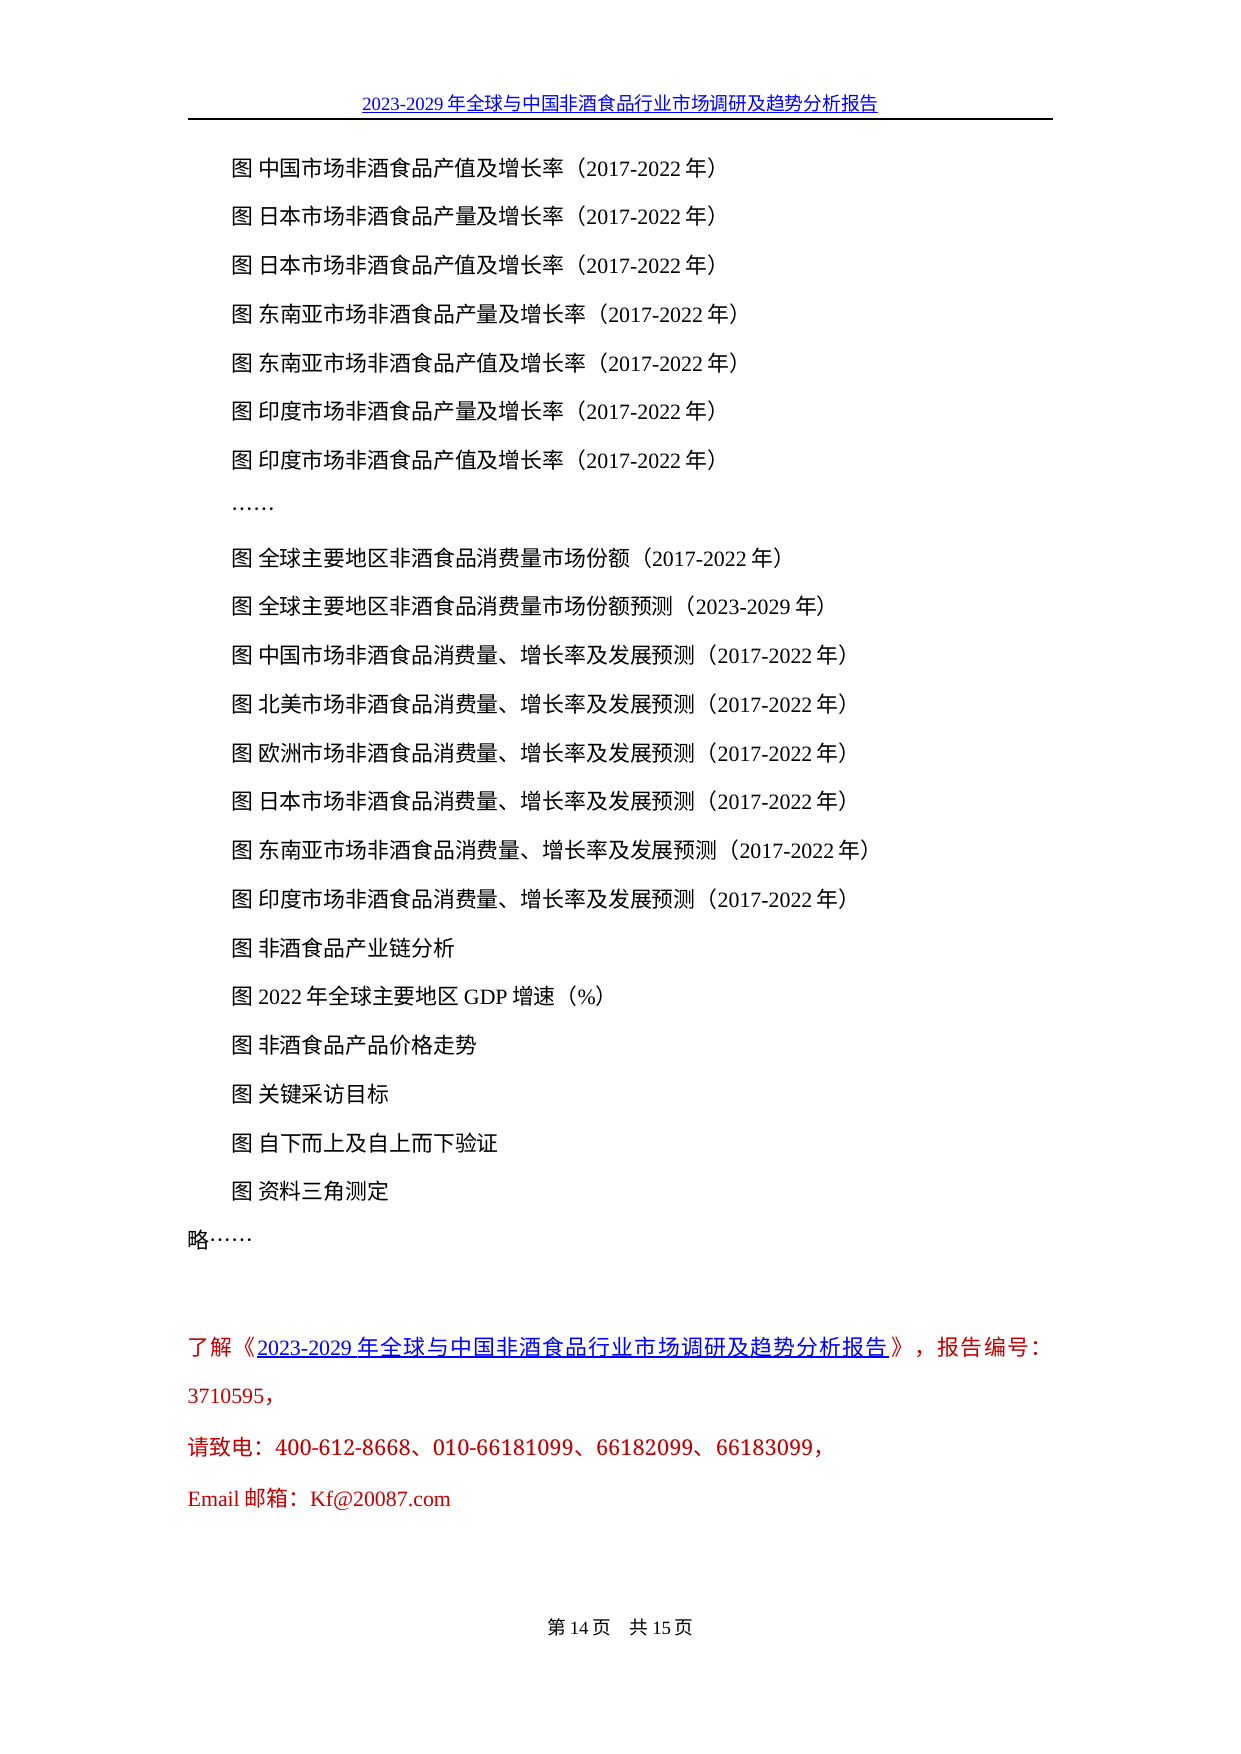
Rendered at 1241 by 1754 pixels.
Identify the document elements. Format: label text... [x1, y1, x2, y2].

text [187, 150, 1053, 1255]
text Email邮箱：Kf@20087.com [187, 1481, 1053, 1513]
text 请致电：400-612-8668、010-66181099、66182099、66183099， [187, 1429, 1053, 1462]
text 了解《2023-2029年全球与中国非酒食品行业市场调研及趋势分析报告》，报告编号：3710595， [187, 1329, 1053, 1410]
